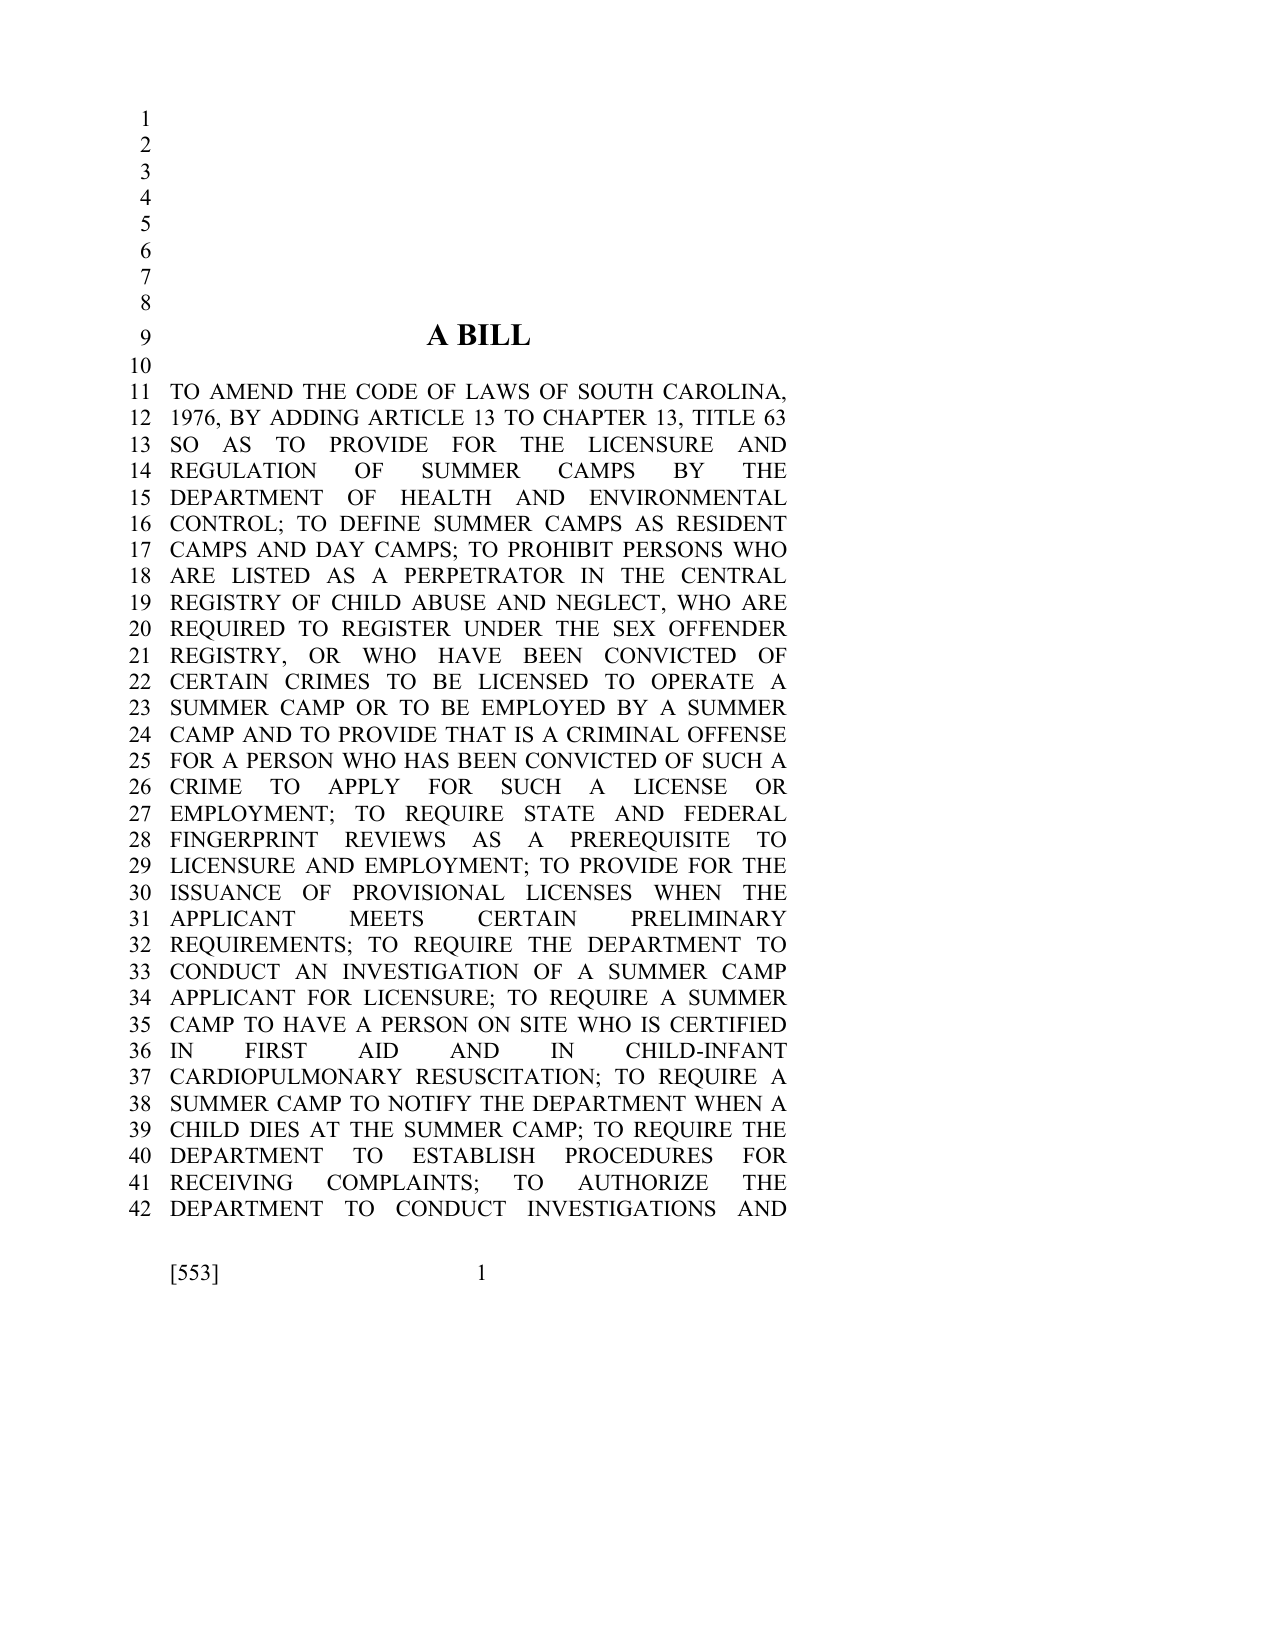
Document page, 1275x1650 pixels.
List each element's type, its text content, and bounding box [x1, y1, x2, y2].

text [169, 378, 787, 1221]
text A BILL [169, 316, 787, 352]
